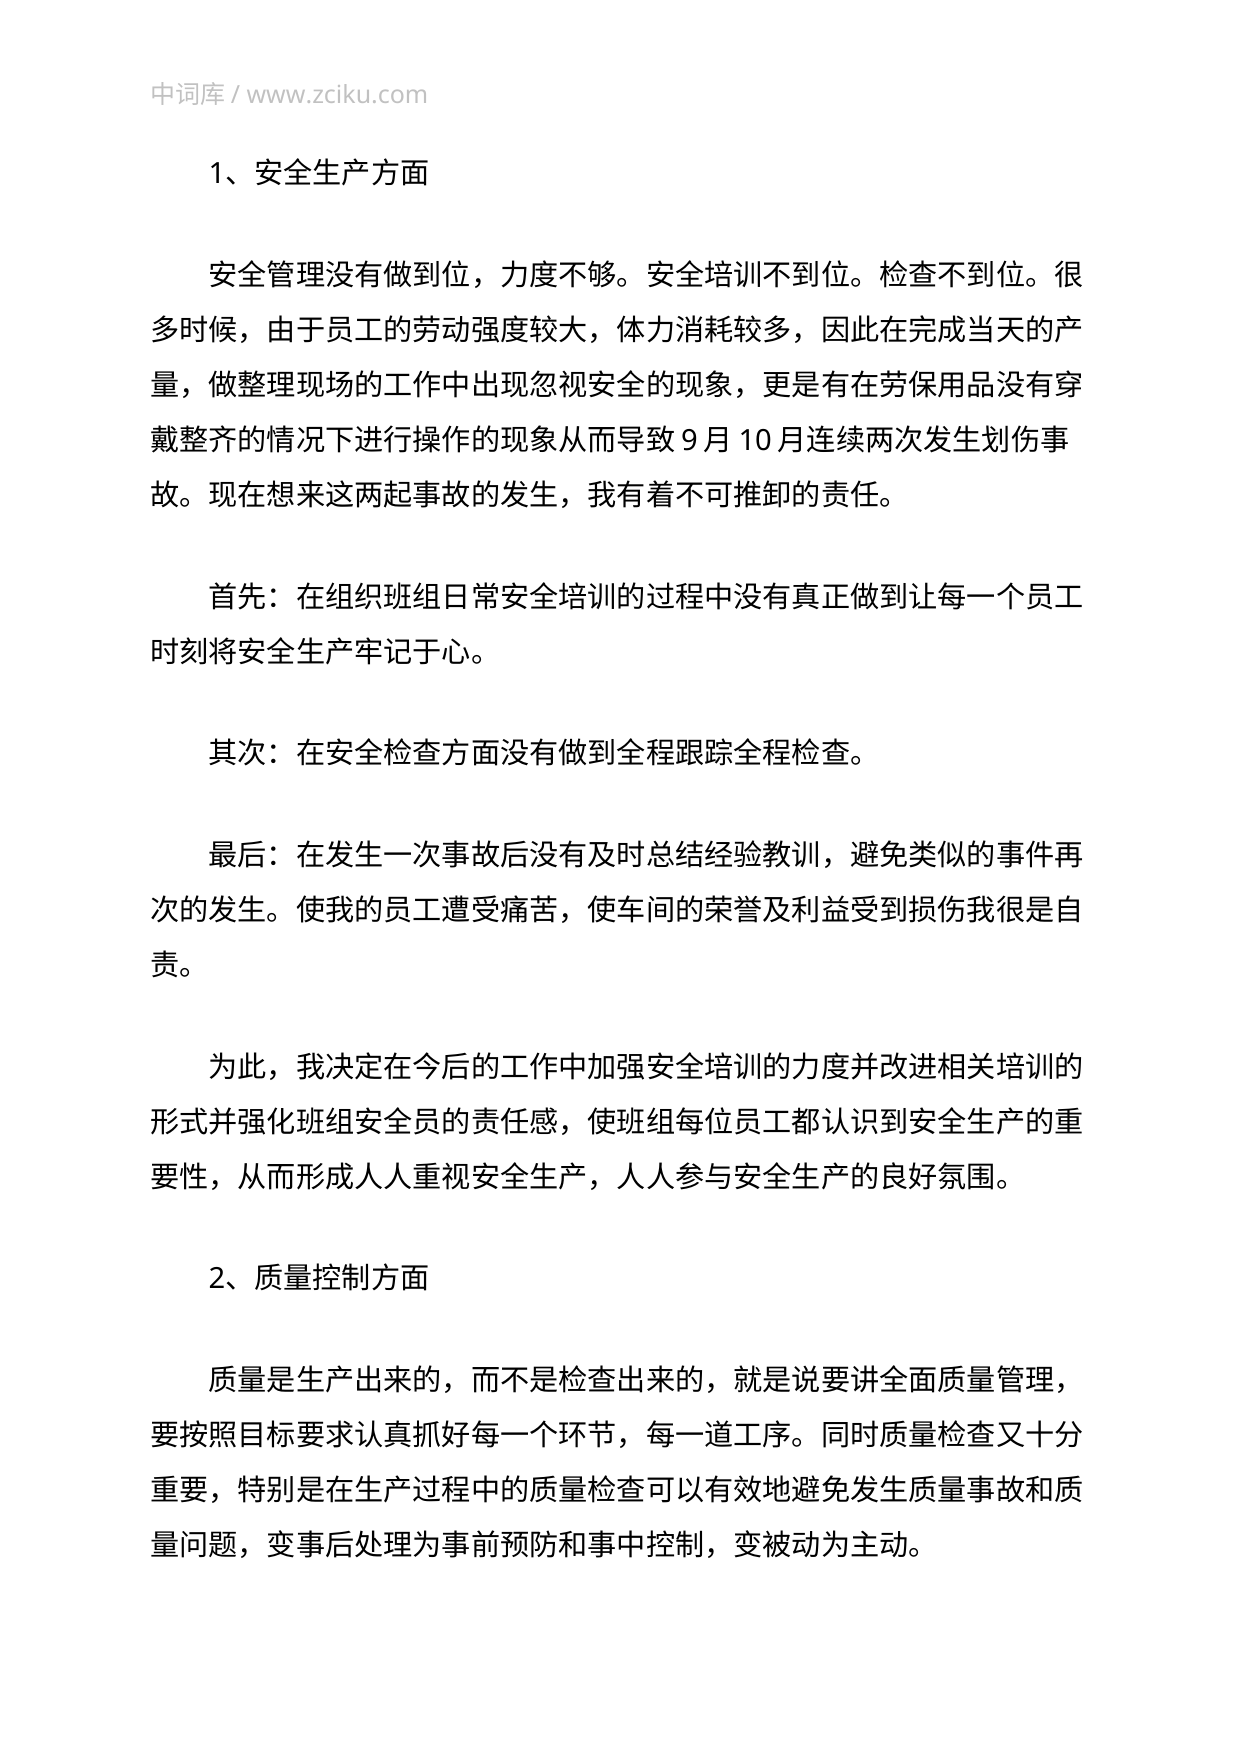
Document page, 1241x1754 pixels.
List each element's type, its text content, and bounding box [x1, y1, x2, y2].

text 为此，我决定在今后的工作中加强安全培训的力度并改进相关培训的形式并强化班组安全员的责任感，使班组每位员工都认识到安全生产的重要性，从而形成人人重视安全生产，人人参与安全生产的良好氛围。 [150, 1043, 1090, 1196]
text 其次：在安全检查方面没有做到全程跟踪全程检查。 [150, 730, 1090, 772]
text 最后：在发生一次事故后没有及时总结经验教训，避免类似的事件再次的发生。使我的员工遭受痛苦，使车间的荣誉及利益受到损伤我很是自责。 [150, 832, 1090, 984]
text 安全管理没有做到位，力度不够。安全培训不到位。检查不到位。很多时候，由于员工的劳动强度较大，体力消耗较多，因此在完成当天的产量，做整理现场的工作中出现忽视安全的现象，更是有在劳保用品没有穿戴整齐的情况下进行操作的现象从而导致9月10月连续两次发生划伤事故。现在想来这两起事故的发生，我有着不可推卸的责任。 [150, 252, 1090, 514]
text 首先：在组织班组日常安全培训的过程中没有真正做到让每一个员工时刻将安全生产牢记于心。 [150, 573, 1090, 671]
text 质量是生产出来的，而不是检查出来的，就是说要讲全面质量管理，要按照目标要求认真抓好每一个环节，每一道工序。同时质量检查又十分重要，特别是在生产过程中的质量检查可以有效地避免发生质量事故和质量问题，变事后处理为事前预防和事中控制，变被动为主动。 [150, 1357, 1090, 1564]
text 2、质量控制方面 [150, 1255, 1090, 1297]
text 1、安全生产方面 [150, 150, 1090, 192]
